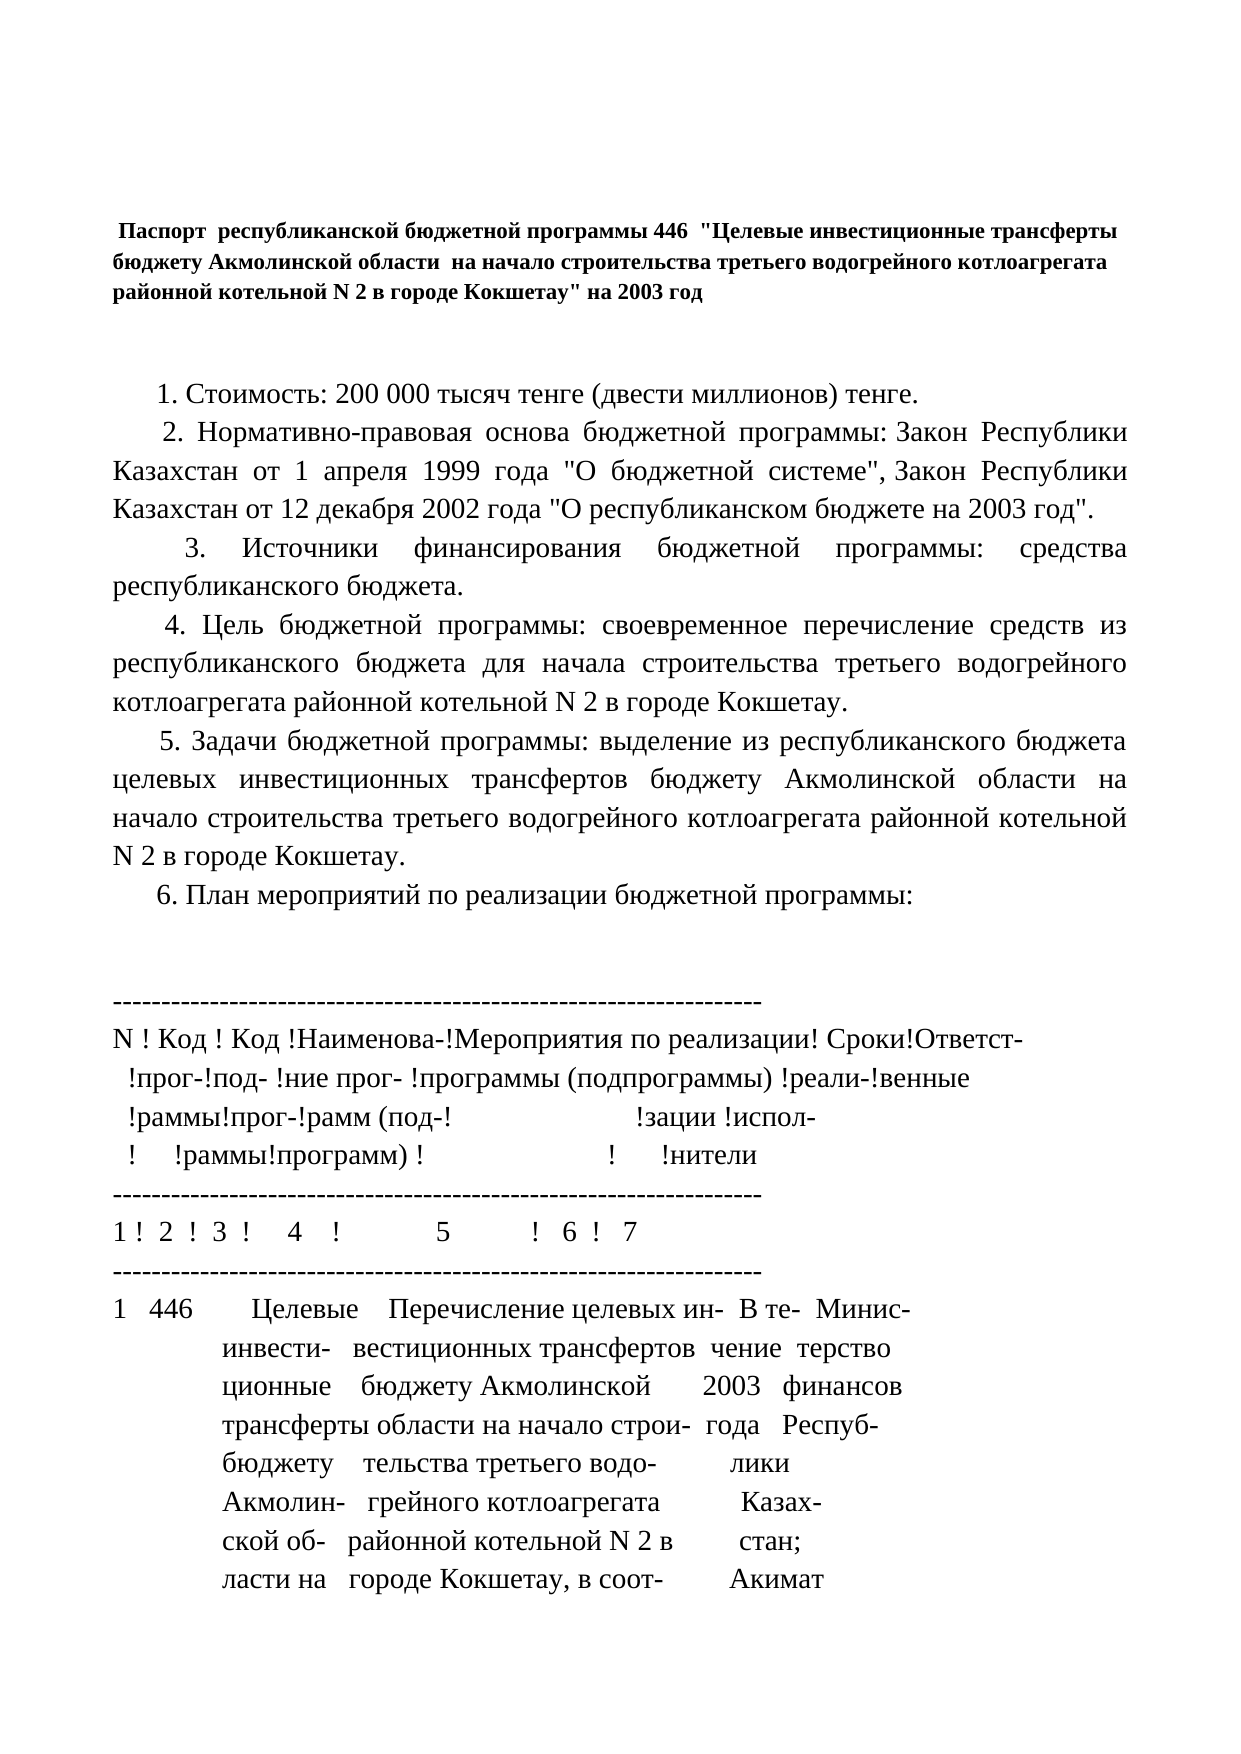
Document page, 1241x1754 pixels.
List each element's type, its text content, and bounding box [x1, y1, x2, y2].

text 4. Цель бюджетной программы: своевременное перечисление средств из республиканского бюджета для начала строительства третьего водогрейного котлоагрегата районной котельной N 2 в городе Кокшетау. [112, 607, 1128, 718]
text ------------------------------------------------------------------- [112, 1253, 1128, 1286]
text ласти на городе Кокшетау, в соот- Акимат [112, 1561, 1128, 1595]
text ! !раммы!программ) ! ! !нители [112, 1137, 1128, 1171]
text ционные бюджету Акмолинской 2003 финансов [112, 1368, 1128, 1402]
text !раммы!прог-!рамм (под-! !зации !испол- [112, 1099, 1128, 1132]
text 1 ! 2 ! 3 ! 4 ! 5 ! 6 ! 7 [112, 1214, 1128, 1248]
text 6. План мероприятий по реализации бюджетной программы: [112, 877, 1128, 910]
text Акмолин- грейного котлоагрегата Казах- [112, 1484, 1128, 1518]
text Паспорт республиканской бюджетной программы 446 "Целевые инвестиционные трансферты бюджету Акмолинской области на начало строительства третьего водогрейного котлоагрегата районной котельной N 2 в городе Кокшетау" на 2003 год [112, 218, 1128, 304]
text ской об- районной котельной N 2 в стан; [112, 1523, 1128, 1556]
text 3. Источники финансирования бюджетной программы: средства республиканского бюджета. [112, 530, 1128, 602]
text ------------------------------------------------------------------- [112, 983, 1128, 1017]
text !прог-!под- !ние прог- !программы (подпрограммы) !реали-!венные [112, 1060, 1128, 1094]
text инвести- вестиционных трансфертов чение терство [112, 1330, 1128, 1363]
text 1 446 Целевые Перечисление целевых ин- В те- Минис- [112, 1291, 1128, 1325]
text бюджету тельства третьего водо- лики [112, 1446, 1128, 1479]
text 5. Задачи бюджетной программы: выделение из республиканского бюджета целевых инвестиционных трансфертов бюджету Акмолинской области на начало строительства третьего водогрейного котлоагрегата районной котельной N 2 в городе Кокшетау. [112, 723, 1128, 872]
text трансферты области на начало строи- года Респуб- [112, 1407, 1128, 1441]
text 2. Нормативно-правовая основа бюджетной программы: Закон Республики Казахстан от 1 апреля 1999 года "О бюджетной системе", Закон Республики Казахстан от 12 декабря 2002 года "О республиканском бюджете на 2003 год". [112, 414, 1128, 525]
text ------------------------------------------------------------------- [112, 1176, 1128, 1209]
text N ! Код ! Код !Наименова-!Мероприятия по реализации! Сроки!Ответст- [112, 1022, 1128, 1055]
text 1. Стоимость: 200 000 тысяч тенге (двести миллионов) тенге. [112, 376, 1128, 409]
